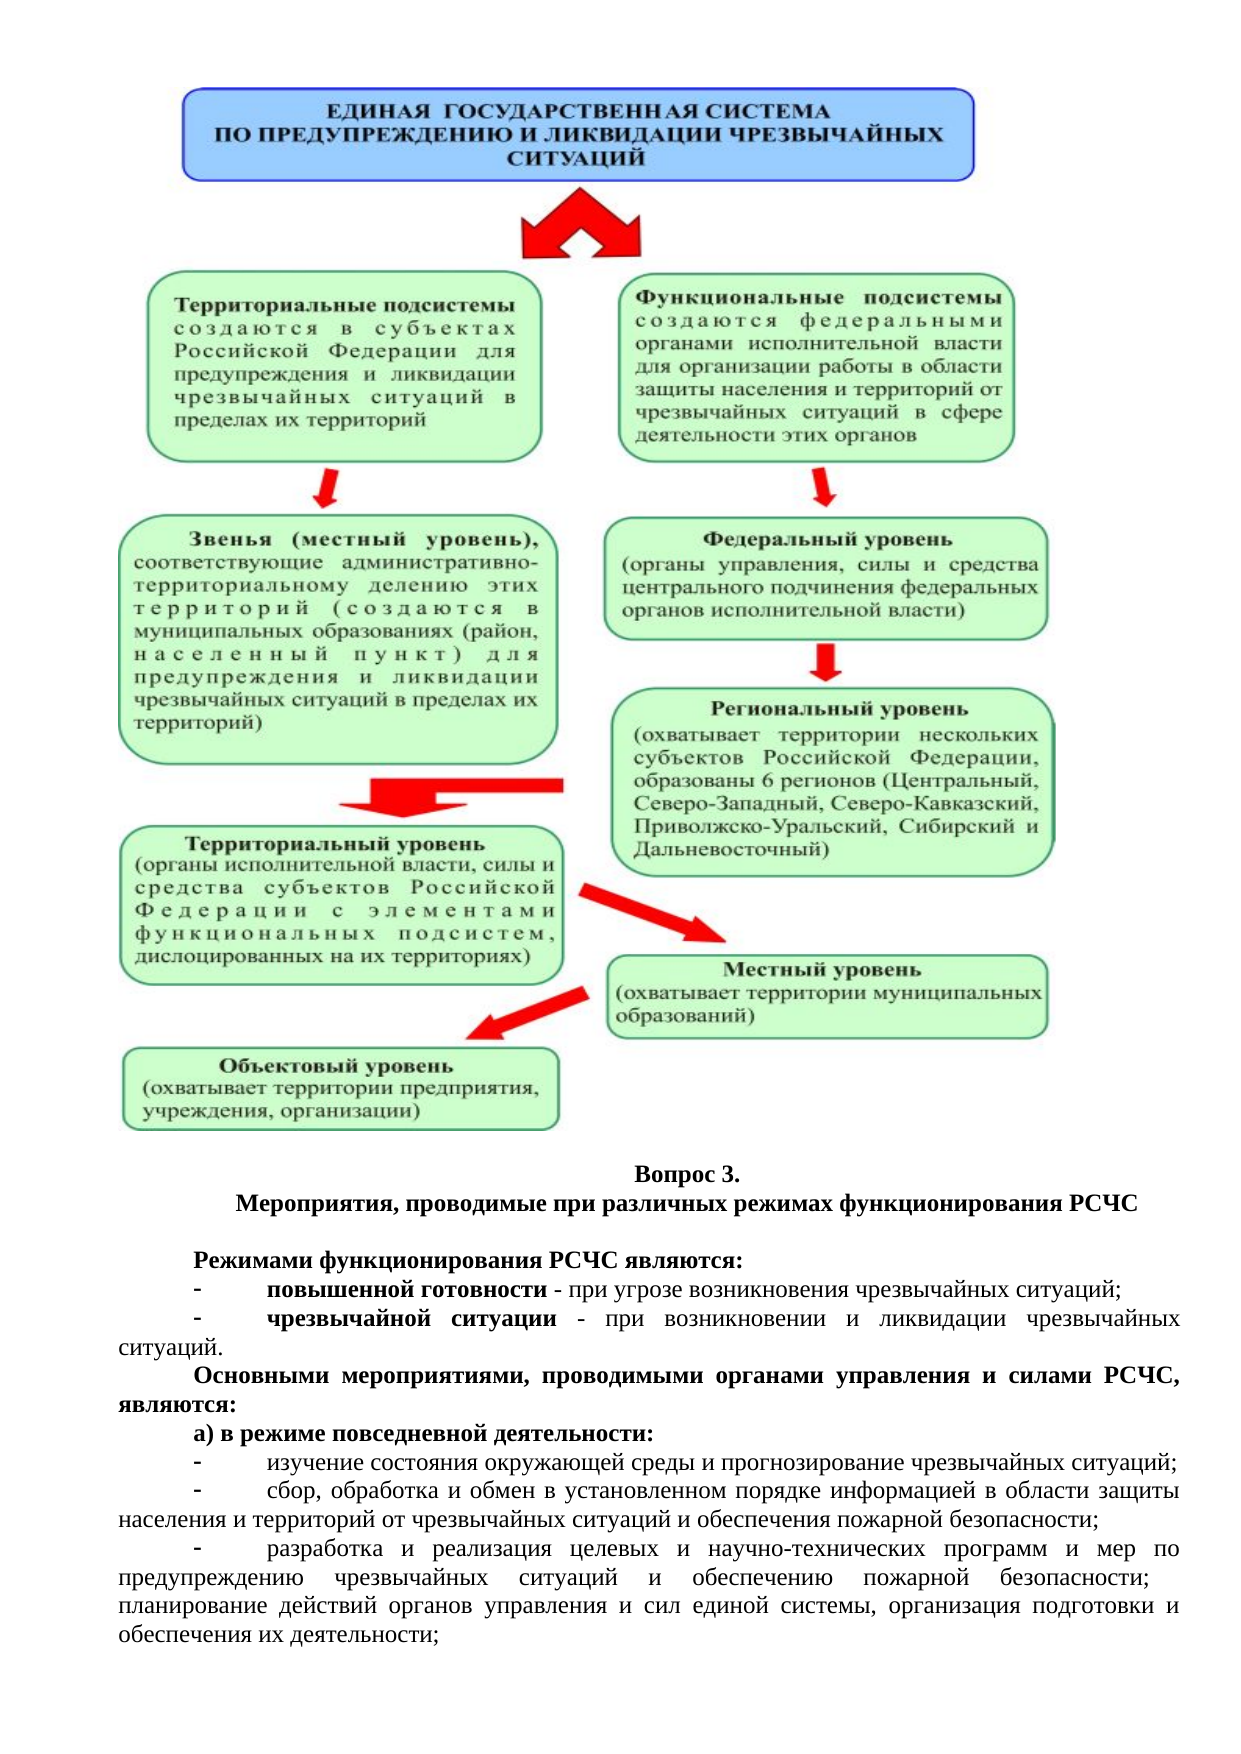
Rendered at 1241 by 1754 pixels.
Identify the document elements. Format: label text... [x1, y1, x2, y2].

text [118, 59, 1181, 1130]
text а) в режиме повседневной деятельности: [118, 1418, 1181, 1447]
list изучение состояния окружающей среды и прогнозирование чрезвычайных ситуаций; [118, 1447, 1181, 1475]
text Мероприятия, проводимые при различных режимах функционирования РСЧС [118, 1188, 1181, 1217]
list чрезвычайной ситуации - при возникновении и ликвидации чрезвычайных ситуаций. [118, 1303, 1181, 1360]
list сбор, обработка и обмен в установленном порядке информацией в области защиты населения и территорий от чрезвычайных ситуаций и обеспечения пожарной безопасности; [118, 1475, 1181, 1533]
list повышенной готовности - при угрозе возникновения чрезвычайных ситуаций; [118, 1274, 1181, 1303]
picture [118, 87, 1056, 1131]
text Режимами функционирования РСЧС являются: [118, 1245, 1181, 1274]
text Основными мероприятиями, проводимыми органами управления и силами РСЧС, являются: [118, 1360, 1181, 1418]
list разработка и реализация целевых и научно-технических программ и мер по предупреждению чрезвычайных ситуаций и обеспечению пожарной безопасности; планирование действий органов управления и сил единой системы, организация подготовки и обеспечения их деятельности; [118, 1533, 1181, 1648]
text Вопрос 3. [118, 1159, 1181, 1188]
